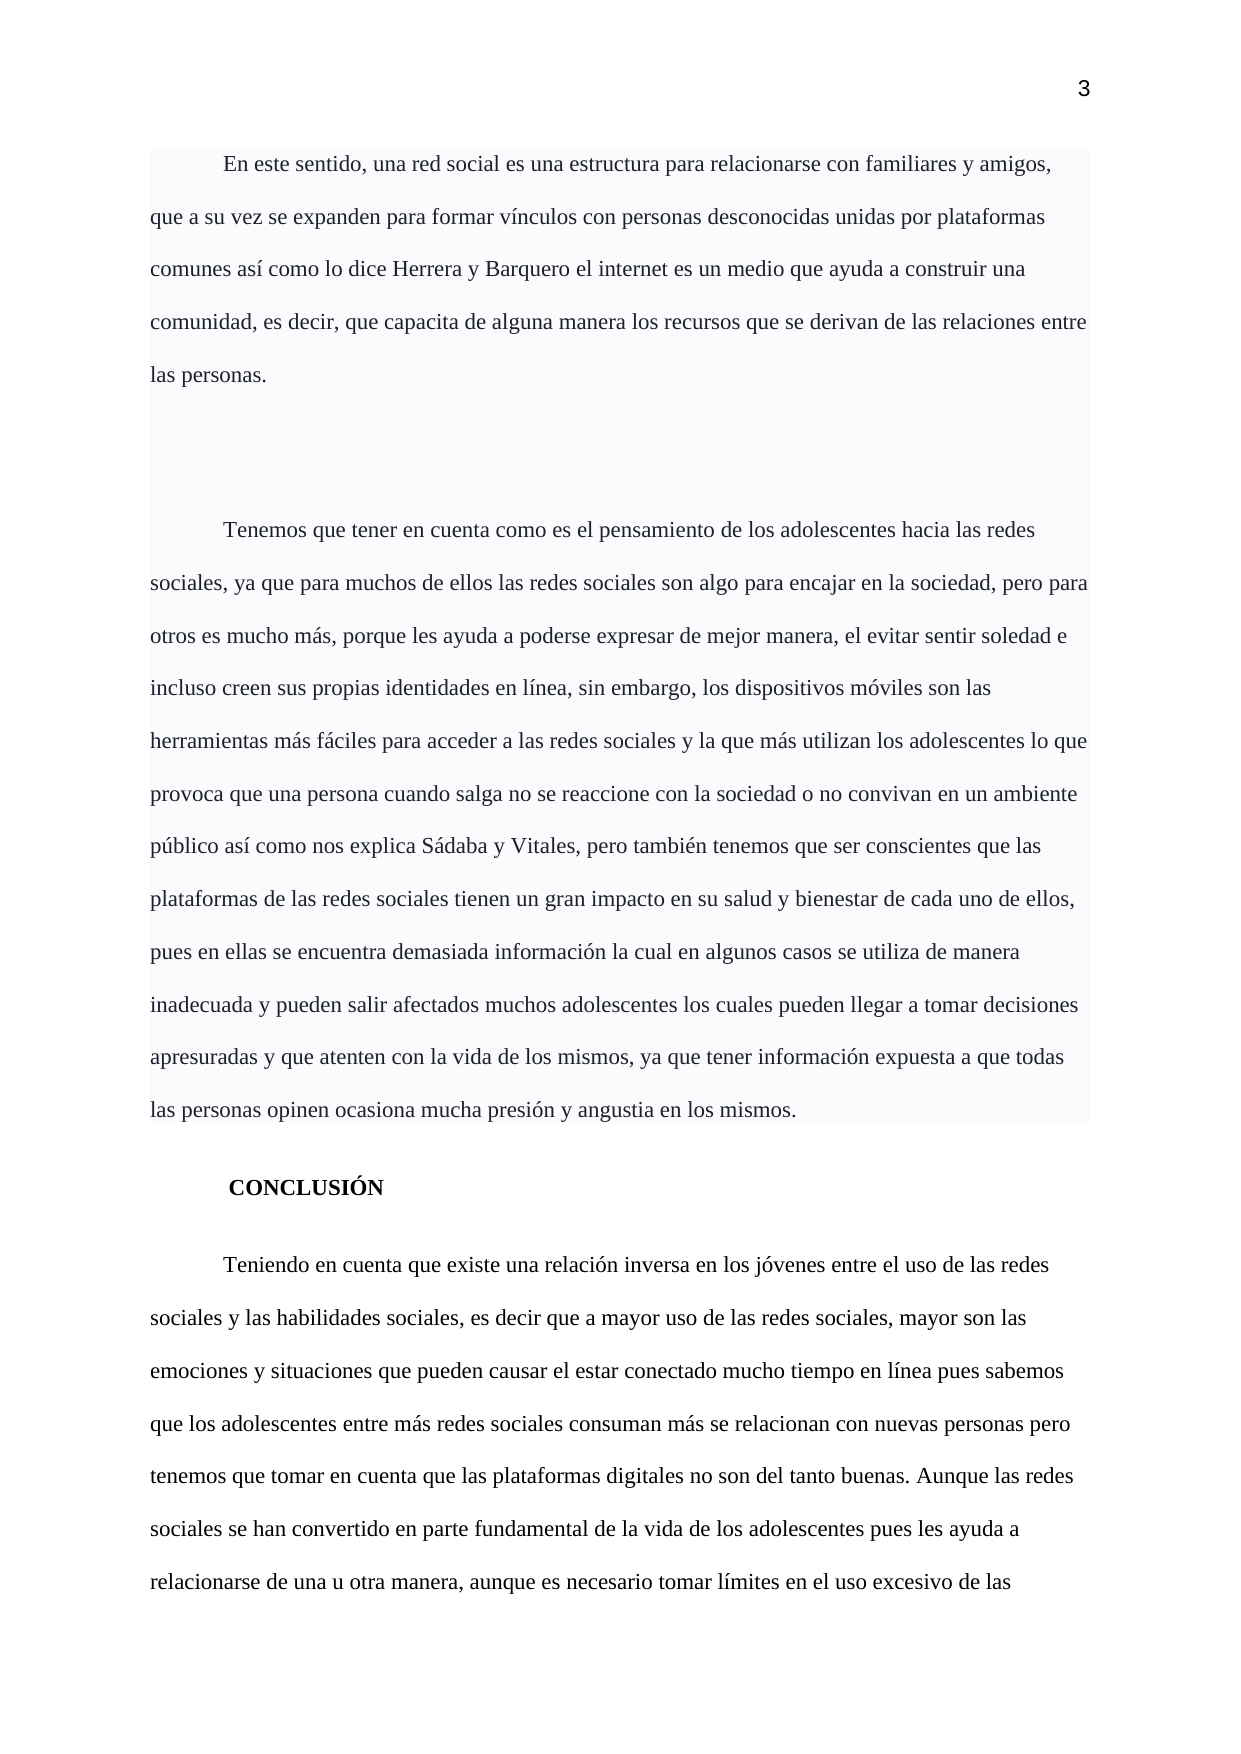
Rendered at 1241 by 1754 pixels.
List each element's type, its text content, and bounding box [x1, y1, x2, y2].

text Tenemos que tener en cuenta como es el pensamiento de los adolescentes hacia las redes sociales, ya que para muchos de ellos las redes sociales son algo para encajar en la sociedad, pero para otros es mucho más, porque les ayuda a poderse expresar de mejor manera, el evitar sentir soledad e incluso creen sus propias identidades en línea, sin embargo, los dispositivos móviles son las herramientas más fáciles para acceder a las redes sociales y la que más utilizan los adolescentes lo que provoca que una persona cuando salga no se reaccione con la sociedad o no convivan en un ambiente público así como nos explica Sádaba y Vitales, pero también tenemos que ser conscientes que las plataformas de las redes sociales tienen un gran impacto en su salud y bienestar de cada uno de ellos, pues en ellas se encuentra demasiada información la cual en algunos casos se utiliza de manera inadecuada y pueden salir afectados muchos adolescentes los cuales pueden llegar a tomar decisiones apresuradas y que atenten con la vida de los mismos, ya que tener información expuesta a que todas las personas opinen ocasiona mucha presión y angustia en los mismos. [150, 516, 1090, 1122]
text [150, 1251, 1094, 1594]
text En este sentido, una red social es una estructura para relacionarse con familiares y amigos, que a su vez se expanden para formar vínculos con personas desconocidas unidas por plataformas comunes así como lo dice Herrera y Barquero el internet es un medio que ayuda a construir una comunidad, es decir, que capacita de alguna manera los recursos que se derivan de las relaciones entre las personas. [150, 150, 1090, 387]
text CONCLUSIÓN [150, 1174, 1094, 1200]
